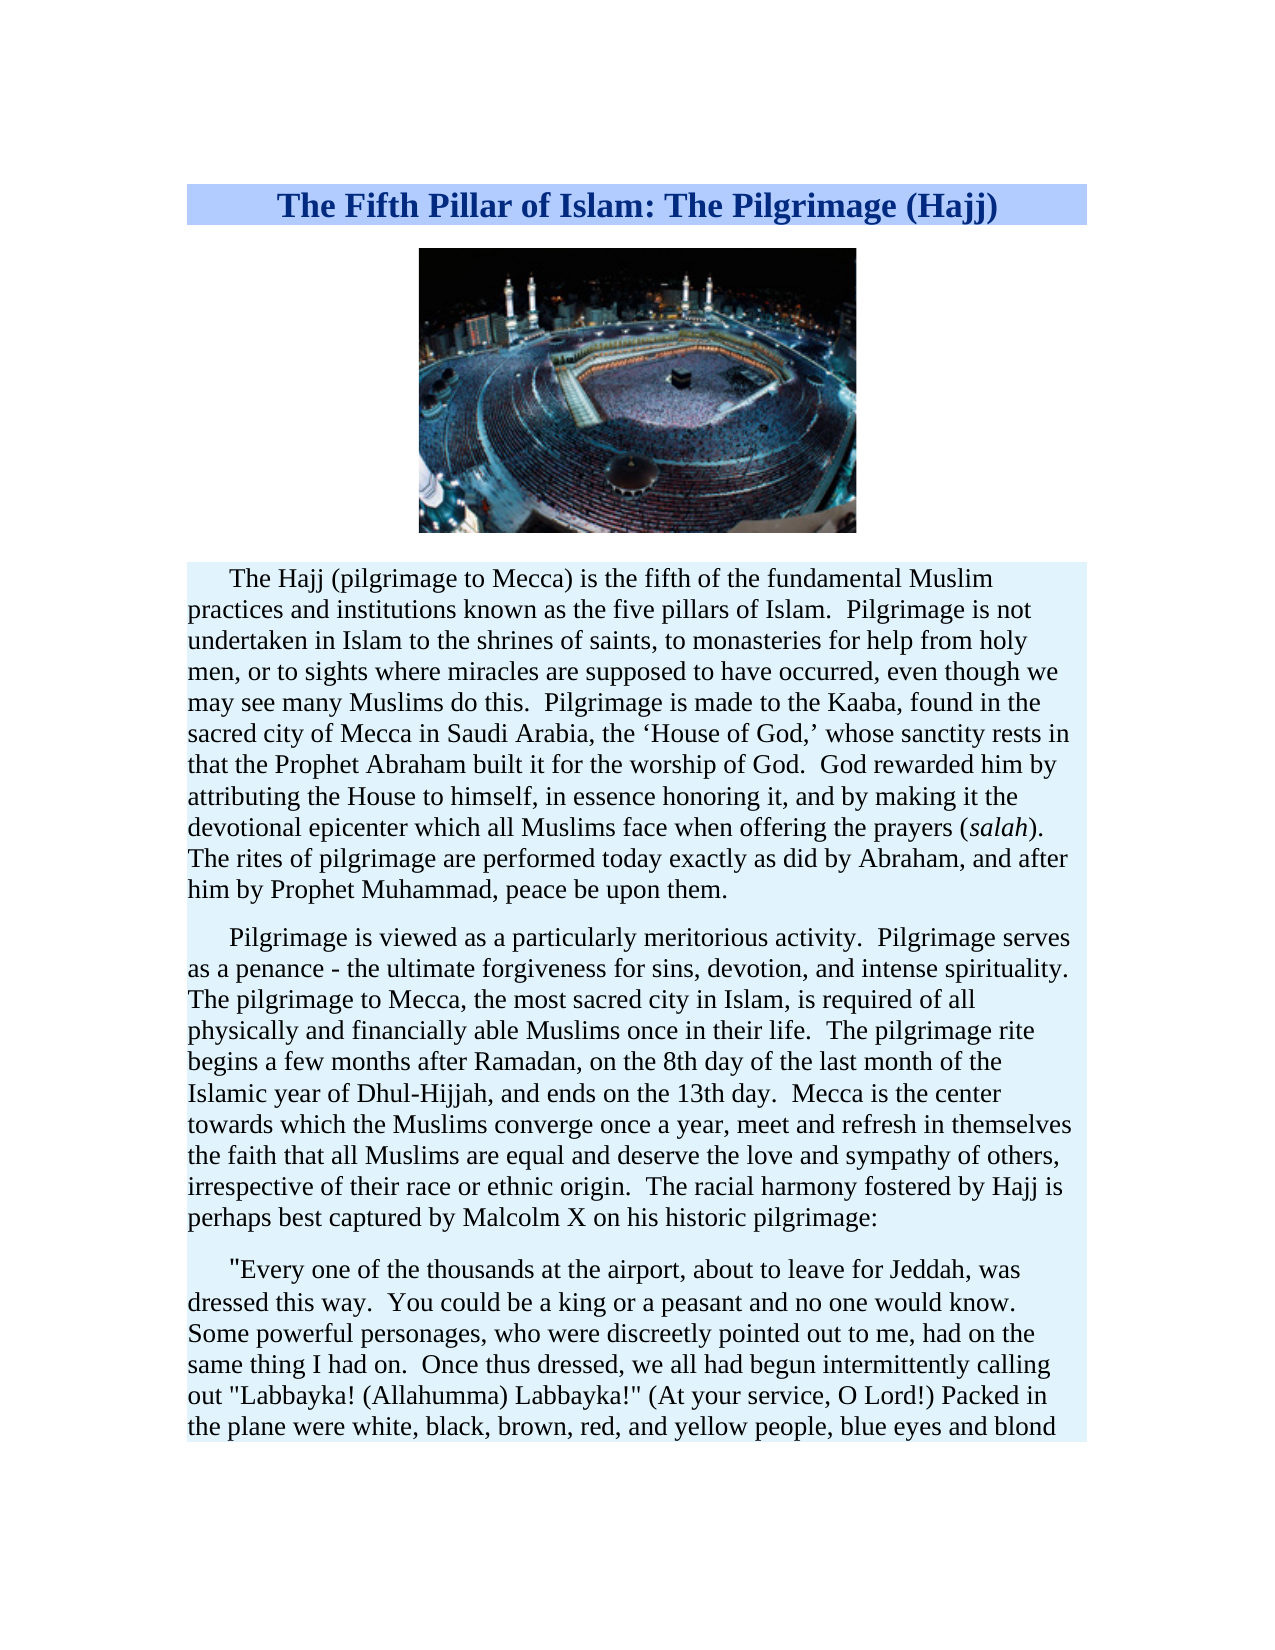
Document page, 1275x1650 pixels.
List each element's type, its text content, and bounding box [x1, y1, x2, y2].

subtitle The Fifth Pillar of Islam: The Pilgrimage (Hajj) [187, 184, 1087, 225]
text Pilgrimage is viewed as a particularly meritorious activity. Pilgrimage serves as a penance - the ultimate forgiveness for sins, devotion, and intense spirituality. The pilgrimage to Mecca, the most sacred city in Islam, is required of all physically and financially able Muslims once in their life. The pilgrimage rite begins a few months after Ramadan, on the 8th day of the last month of the Islamic year of Dhul-Hijjah, and ends on the 13th day. Mecca is the center towards which the Muslims converge once a year, meet and refresh in themselves the faith that all Muslims are equal and deserve the love and sympathy of others, irrespective of their race or ethnic origin. The racial harmony fostered by Hajj is perhaps best captured by Malcolm X on his historic pilgrimage: [187, 921, 1087, 1232]
picture [418, 248, 857, 533]
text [187, 1249, 1087, 1442]
text The Hajj (pilgrimage to Mecca) is the fifth of the fundamental Muslim practices and institutions known as the five pillars of Islam. Pilgrimage is not undertaken in Islam to the shrines of saints, to monasteries for help from holy men, or to sights where miracles are supposed to have occurred, even though we may see many Muslims do this. Pilgrimage is made to the Kaaba, found in the sacred city of Mecca in Saudi Arabia, the ‘House of God,’ whose sanctity rests in that the Prophet Abraham built it for the worship of God. God rewarded him by attributing the House to himself, in essence honoring it, and by making it the devotional epicenter which all Muslims face when offering the prayers (salah). The rites of pilgrimage are performed today exactly as did by Abraham, and after him by Prophet Muhammad, peace be upon them. [187, 562, 1087, 904]
